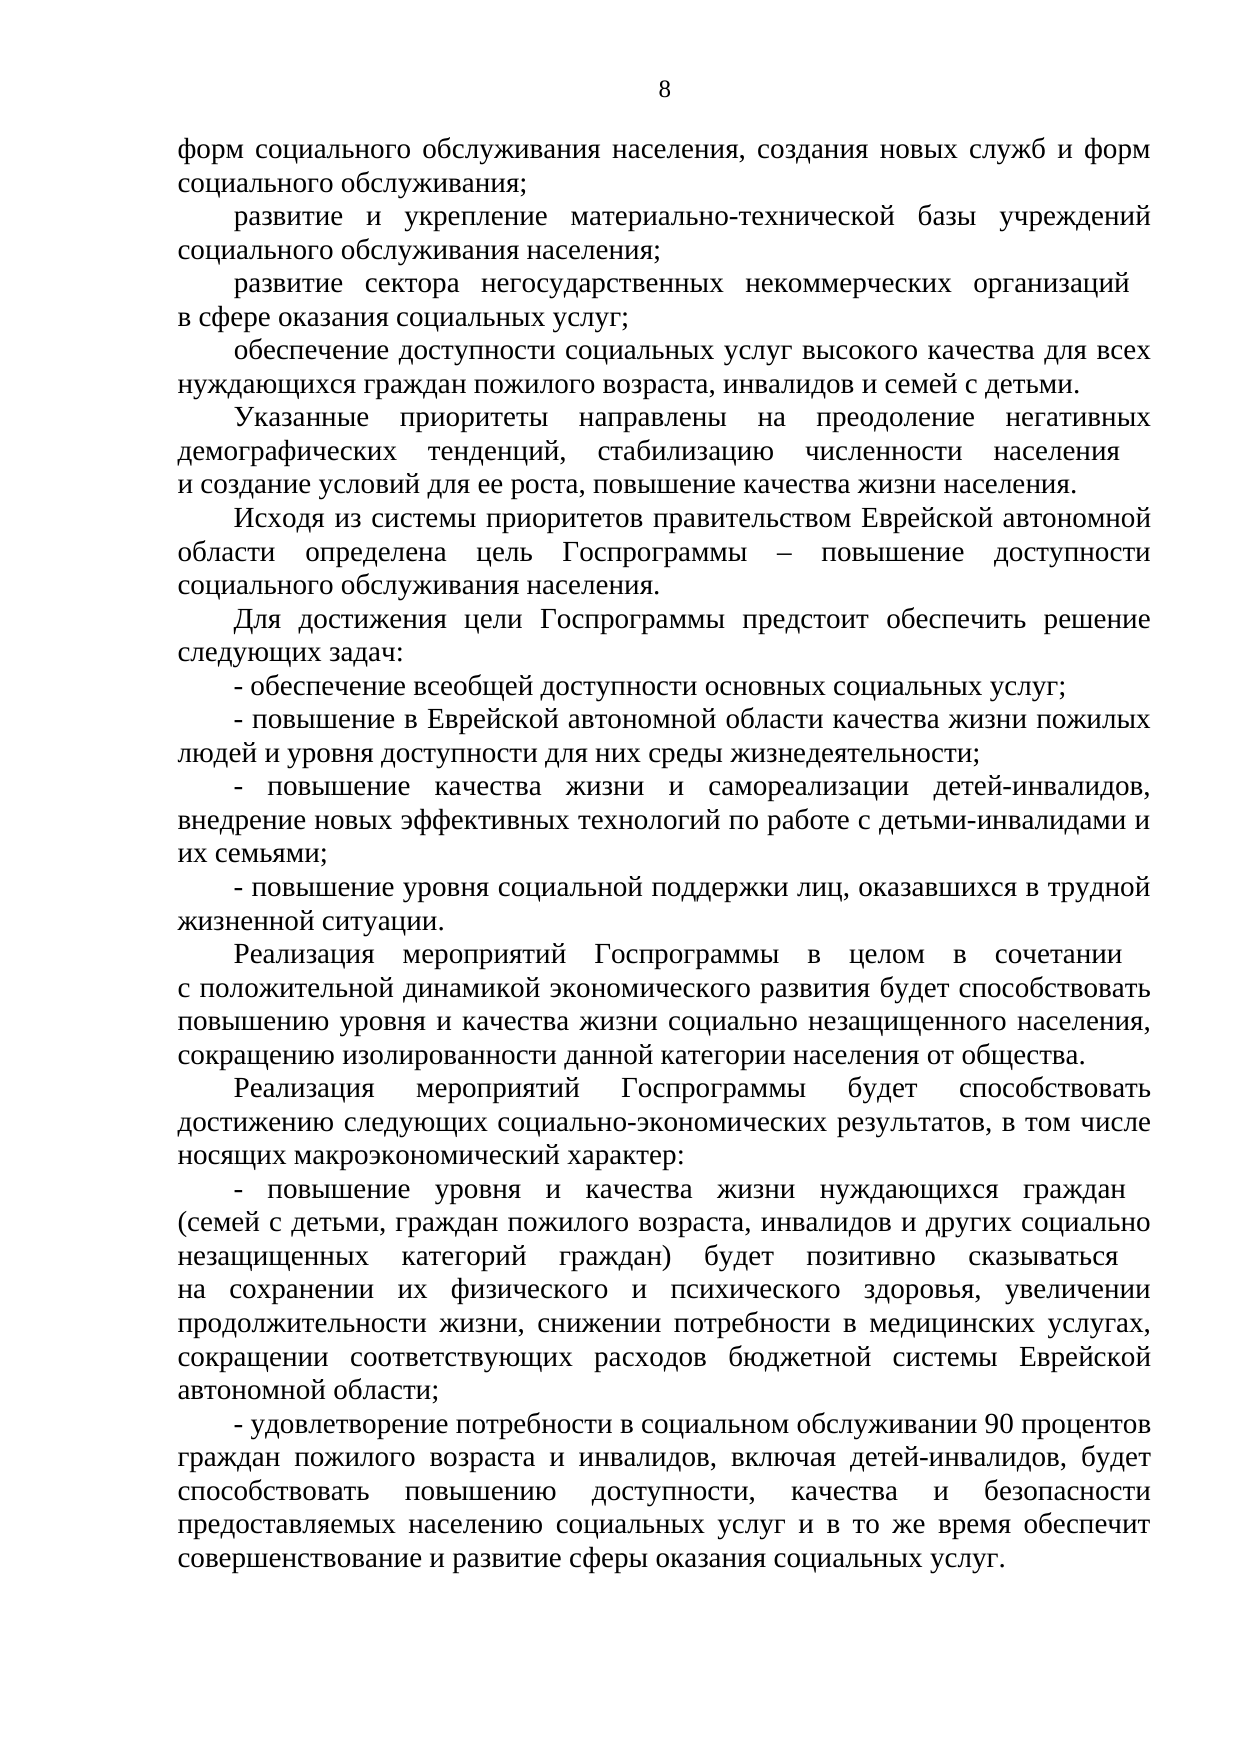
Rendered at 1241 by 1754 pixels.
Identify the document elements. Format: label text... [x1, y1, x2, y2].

text - обеспечение всеобщей доступности основных социальных услуг; [177, 668, 1152, 701]
text развитие и укрепление материально-технической базы учреждений социального обслуживания населения; [177, 198, 1152, 265]
text обеспечение доступности социальных услуг высокого качества для всех нуждающихся граждан пожилого возраста, инвалидов и семей с детьми. [177, 332, 1152, 399]
text - повышение уровня социальной поддержки лиц, оказавшихся в трудной жизненной ситуации. [177, 869, 1152, 936]
text Исходя из системы приоритетов правительством Еврейской автономной области определена цель Госпрограммы – повышение доступности социального обслуживания населения. [177, 500, 1152, 601]
text Указанные приоритеты направлены на преодоление негативных демографических тенденций, стабилизацию численности населения и создание условий для ее роста, повышение качества жизни населения. [177, 399, 1152, 500]
text Реализация мероприятий Госпрограммы в целом в сочетании с положительной динамикой экономического развития будет способствовать повышению уровня и качества жизни социально незащищенного населения, сокращению изолированности данной категории населения от общества. [177, 936, 1152, 1070]
text - повышение уровня и качества жизни нуждающихся граждан (семей с детьми, граждан пожилого возраста, инвалидов и других социально незащищенных категорий граждан) будет позитивно сказываться на сохранении их физического и психического здоровья, увеличении продолжительности жизни, снижении потребности в медицинских услугах, сокращении соответствующих расходов бюджетной системы Еврейской автономной области; [177, 1171, 1152, 1406]
text - удовлетворение потребности в социальном обслуживании 90 процентов граждан пожилого возраста и инвалидов, включая детей-инвалидов, будет способствовать повышению доступности, качества и безопасности предоставляемых населению социальных услуг и в то же время обеспечит совершенствование и развитие сферы оказания социальных услуг. [177, 1406, 1152, 1573]
text Реализация мероприятий Госпрограммы будет способствовать достижению следующих социально-экономических результатов, в том числе носящих макроэкономический характер: [177, 1070, 1152, 1171]
text Для достижения цели Госпрограммы предстоит обеспечить решение следующих задач: [177, 601, 1152, 668]
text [177, 131, 1152, 198]
text развитие сектора негосударственных некоммерческих организаций в сфере оказания социальных услуг; [177, 265, 1152, 332]
text - повышение качества жизни и самореализации детей-инвалидов, внедрение новых эффективных технологий по работе с детьми-инвалидами и их семьями; [177, 768, 1152, 869]
text - повышение в Еврейской автономной области качества жизни пожилых людей и уровня доступности для них среды жизнедеятельности; [177, 701, 1152, 768]
